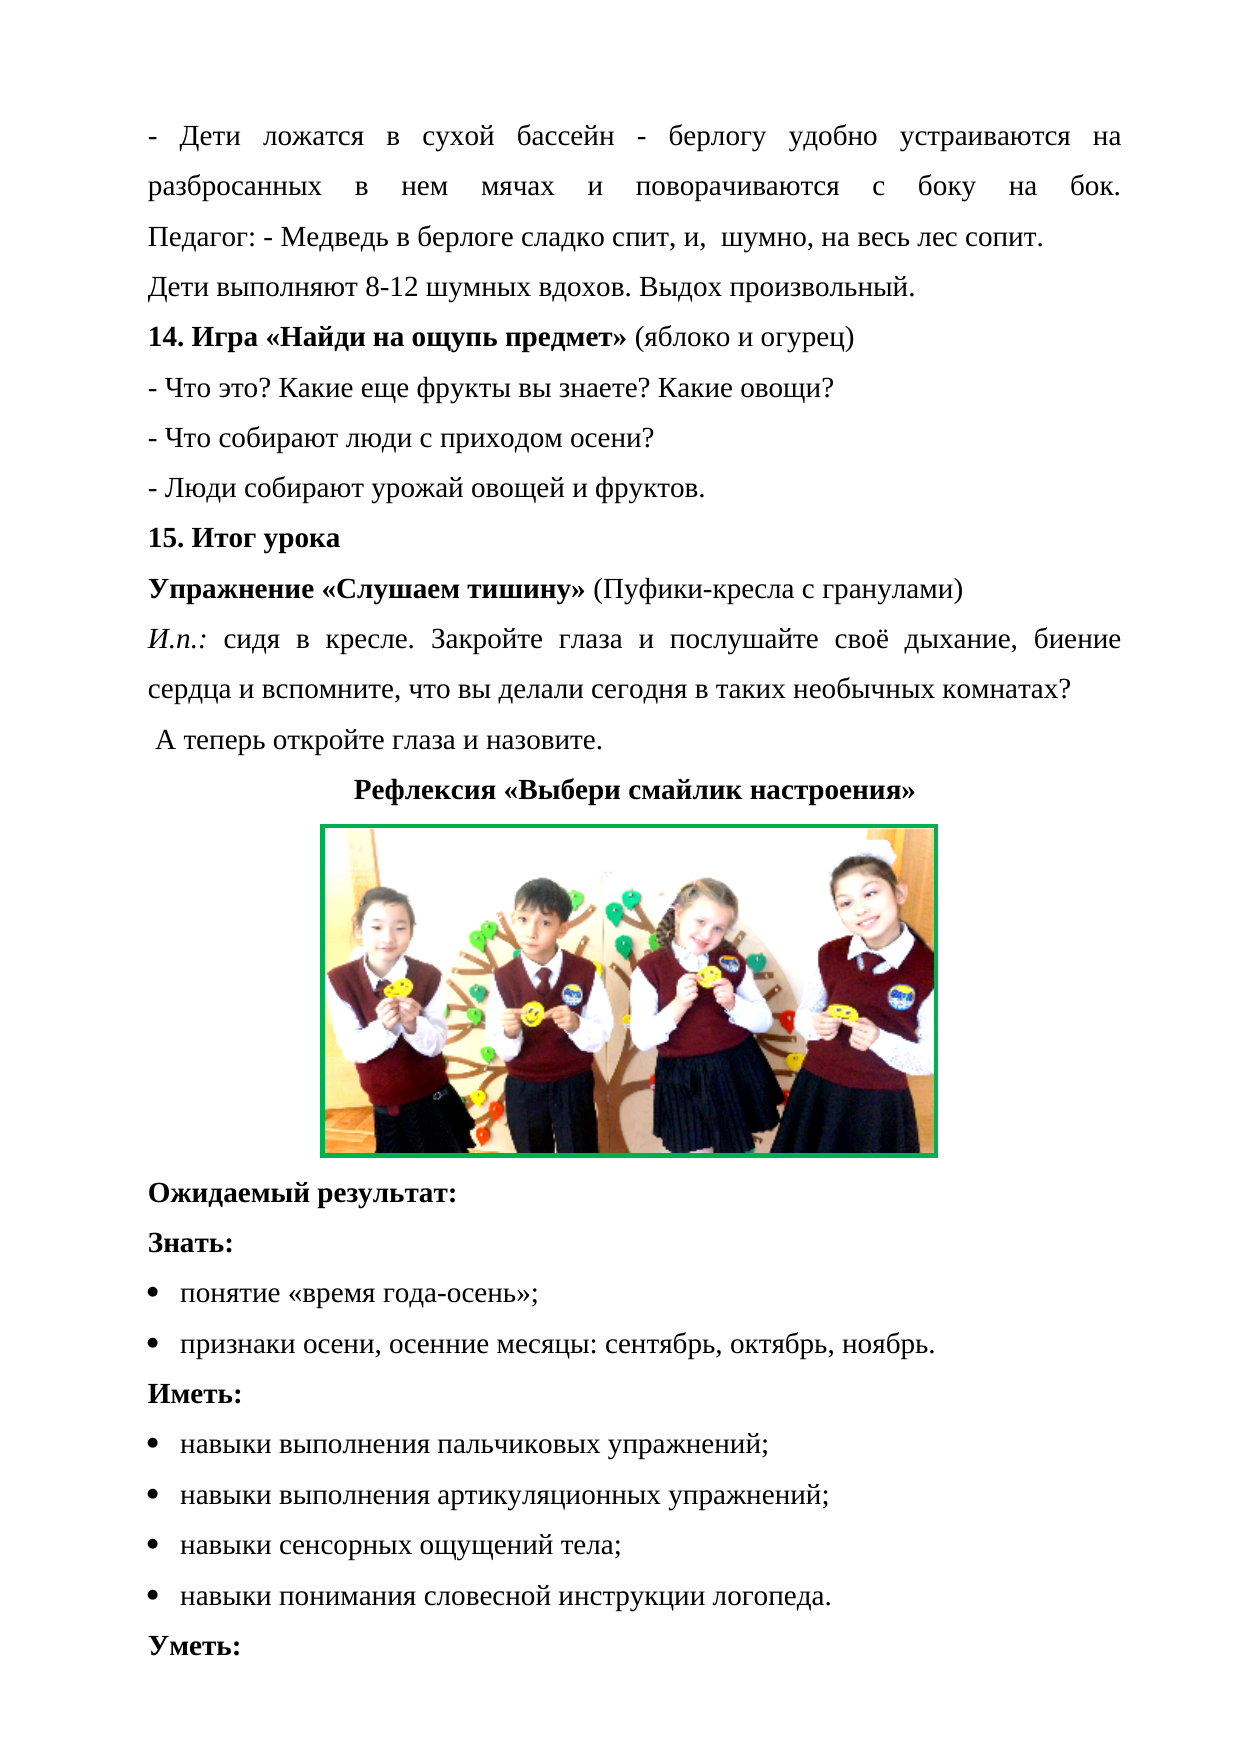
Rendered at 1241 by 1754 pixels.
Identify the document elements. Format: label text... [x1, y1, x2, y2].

list признаки осени, осенние месяцы: сентябрь, октябрь, ноябрь. [148, 1326, 1122, 1359]
list навыки понимания словесной инструкции логопеда. [148, 1578, 1122, 1611]
picture [325, 828, 934, 1153]
text 15. Итог урока [148, 521, 1122, 554]
list навыки выполнения пальчиковых упражнений; [148, 1426, 1122, 1460]
text Дети выполняют 8-12 шумных вдохов. Выдох произвольный. [148, 269, 1122, 303]
text И.п.: сидя в кресле. Закройте глаза и послушайте своё дыхание, биение сердца и вспомните, что вы делали сегодня в таких необычных комнатах? [148, 621, 1122, 705]
text Ожидаемый результат: [148, 1175, 1122, 1208]
list понятие «время года-осень»; [148, 1275, 1122, 1309]
text Знать: [148, 1225, 1122, 1258]
text Упражнение «Слушаем тишину» (Пуфики-кресла с гранулами) [148, 571, 1122, 604]
text - Что собирают люди с приходом осени? [148, 420, 1122, 453]
text - Что это? Какие еще фрукты вы знаете? Какие овощи? [148, 370, 1122, 403]
text 14. Игра «Найди на ощупь предмет» (яблоко и огурец) [148, 319, 1122, 353]
list навыки сенсорных ощущений тела; [148, 1527, 1122, 1561]
text - Люди собирают урожай овощей и фруктов. [148, 470, 1122, 504]
text Иметь: [148, 1376, 1122, 1410]
text Рефлексия «Выбери смайлик настроения» [148, 772, 1122, 806]
text Уметь: [148, 1628, 1122, 1662]
text - Дети ложатся в сухой бассейн - берлогу удобно устраиваются на разбросанных в нем мячах и поворачиваются с боку на бок. Педагог: - Медведь в берлоге сладко спит, и, шумно, на весь лес сопит. [148, 118, 1122, 252]
text А теперь откройте глаза и назовите. [148, 722, 1122, 755]
list навыки выполнения артикуляционных упражнений; [148, 1477, 1122, 1511]
